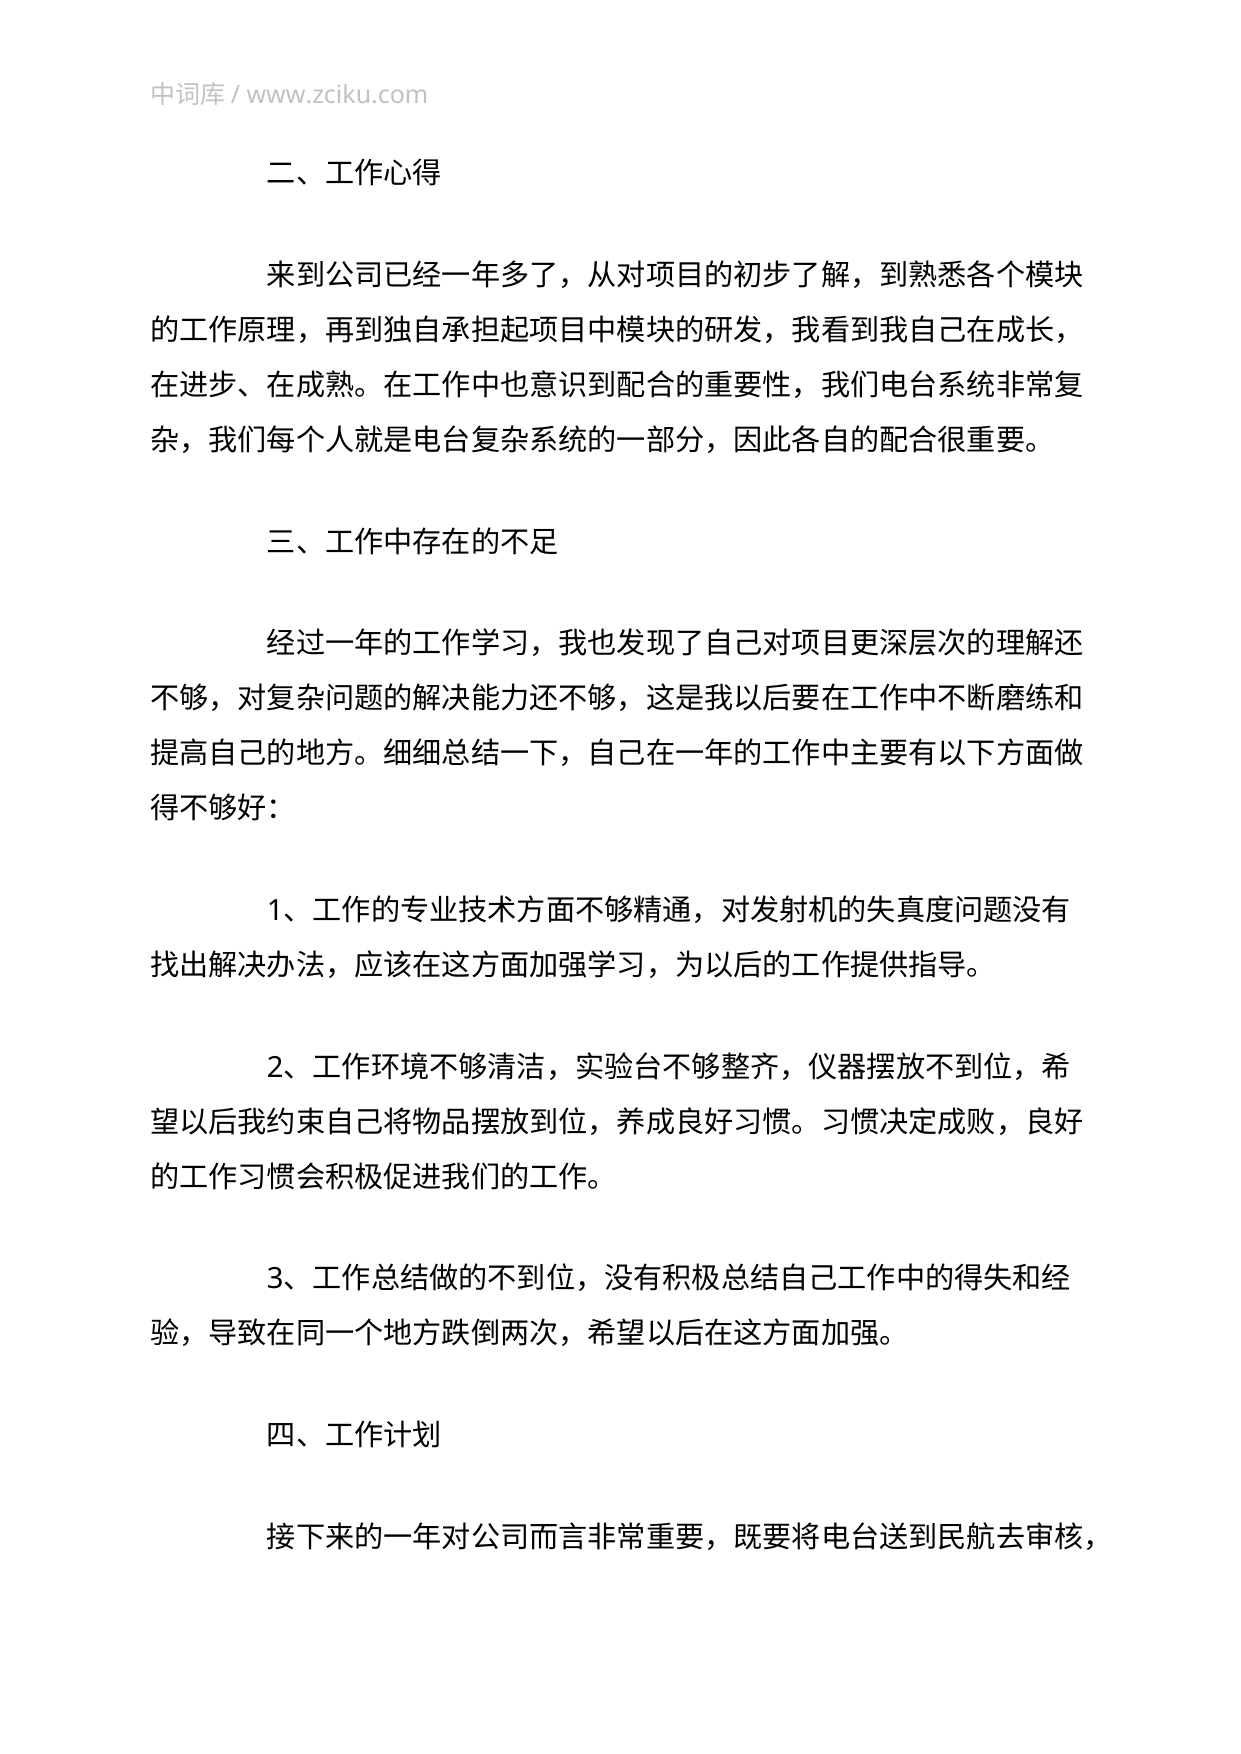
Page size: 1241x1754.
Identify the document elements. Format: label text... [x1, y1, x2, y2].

text 来到公司已经一年多了，从对项目的初步了解，到熟悉各个模块的工作原理，再到独自承担起项目中模块的研发，我看到我自己在成长，在进步、在成熟。在工作中也意识到配合的重要性，我们电台系统非常复杂，我们每个人就是电台复杂系统的一部分，因此各自的配合很重要。 [150, 252, 1090, 459]
text 1、工作的专业技术方面不够精通，对发射机的失真度问题没有找出解决办法，应该在这方面加强学习，为以后的工作提供指导。 [150, 886, 1090, 984]
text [150, 1513, 1090, 1556]
text 3、工作总结做的不到位，没有积极总结自己工作中的得失和经验，导致在同一个地方跌倒两次，希望以后在这方面加强。 [150, 1255, 1090, 1352]
text 四、工作计划 [150, 1412, 1090, 1454]
text 经过一年的工作学习，我也发现了自己对项目更深层次的理解还不够，对复杂问题的解决能力还不够，这是我以后要在工作中不断磨练和提高自己的地方。细细总结一下，自己在一年的工作中主要有以下方面做得不够好： [150, 620, 1090, 827]
text 二、工作心得 [150, 150, 1090, 192]
text 三、工作中存在的不足 [150, 518, 1090, 561]
text 2、工作环境不够清洁，实验台不够整齐，仪器摆放不到位，希望以后我约束自己将物品摆放到位，养成良好习惯。习惯决定成败，良好的工作习惯会积极促进我们的工作。 [150, 1043, 1090, 1195]
